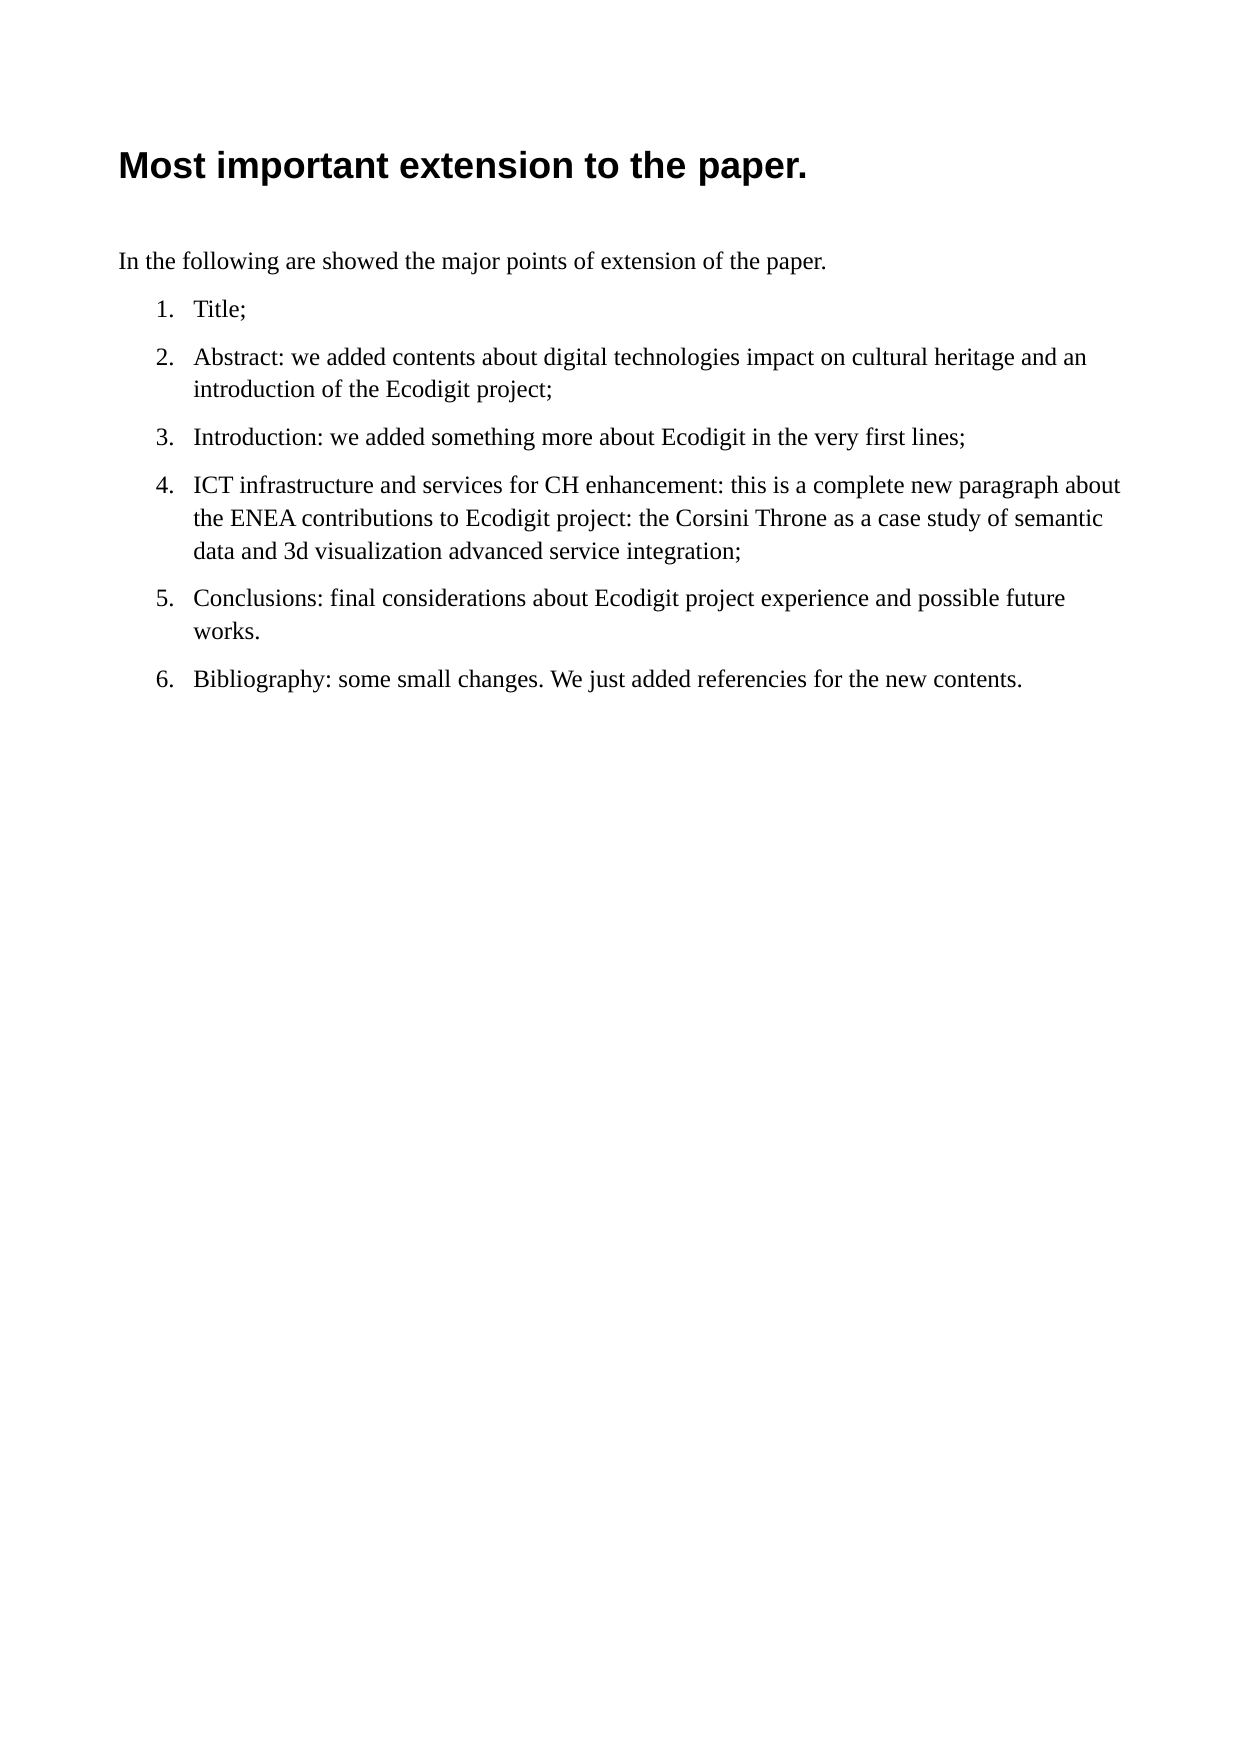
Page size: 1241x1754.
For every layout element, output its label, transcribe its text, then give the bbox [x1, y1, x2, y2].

list ICT infrastructure and services for CH enhancement: this is a complete new paragraph about the ENEA contributions to Ecodigit project: the Corsini Throne as a case study of semantic data and 3d visualization advanced service integration; [156, 470, 1122, 564]
subtitle Most important extension to the paper. [118, 143, 1122, 186]
list Title; [156, 294, 1122, 323]
list Introduction: we added something more about Ecodigit in the very first lines; [156, 422, 1122, 451]
list Bibliography: some small changes. We just added referencies for the new contents. [156, 664, 1122, 693]
text In the following are showed the major points of extension of the paper. [118, 246, 1122, 275]
list Conclusions: final considerations about Ecodigit project experience and possible future works. [156, 583, 1122, 645]
list Abstract: we added contents about digital technologies impact on cultural heritage and an introduction of the Ecodigit project; [156, 342, 1122, 403]
